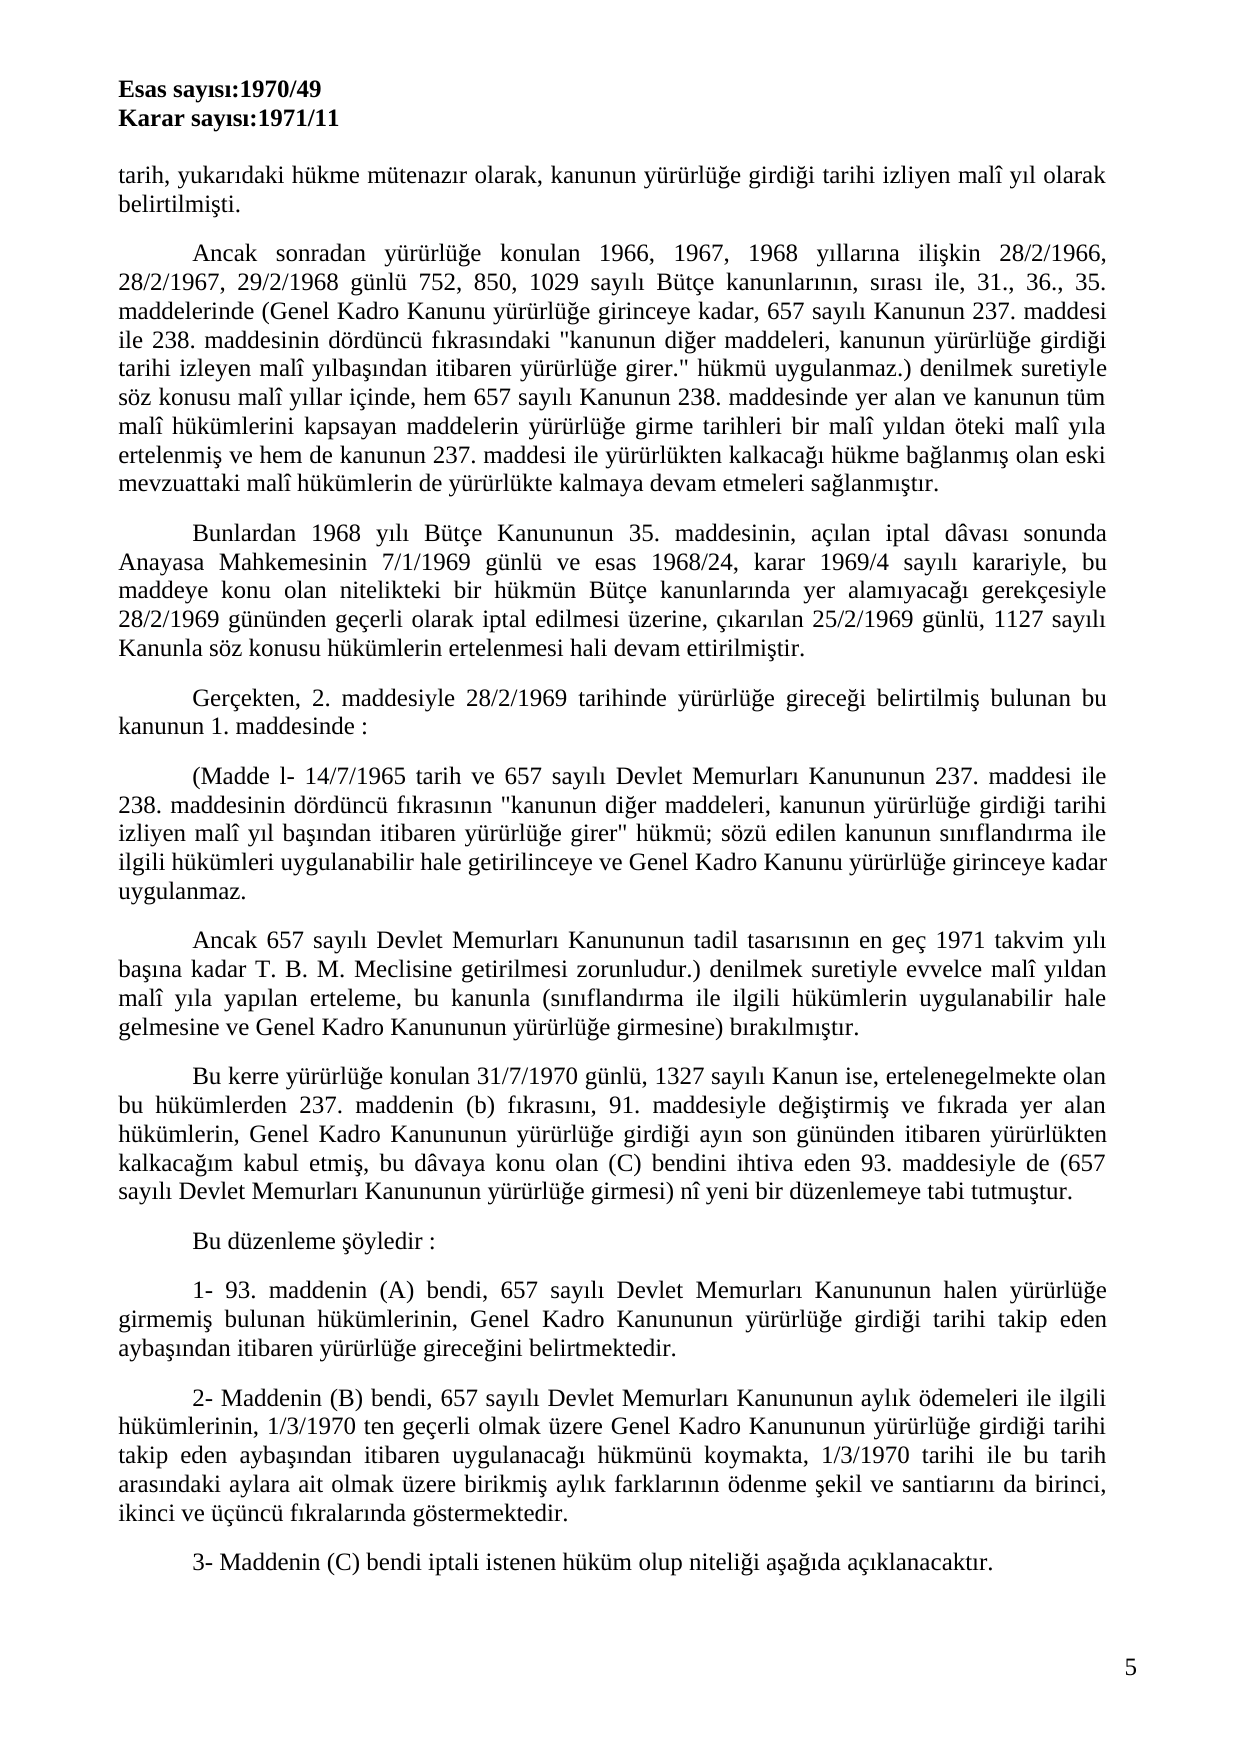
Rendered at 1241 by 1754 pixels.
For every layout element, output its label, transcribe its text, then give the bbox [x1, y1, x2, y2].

text 2- Maddenin (B) bendi, 657 sayılı Devlet Memurları Kanununun aylık ödemeleri ile ilgili hükümlerinin, 1/3/1970 ten geçerli olmak üzere Genel Kadro Kanununun yürürlüğe girdiği tarihi takip eden aybaşından itibaren uygulanacağı hükmünü koymakta, 1/3/1970 tarihi ile bu tarih arasındaki aylara ait olmak üzere birikmiş aylık farklarının ödenme şekil ve santiarını da birinci, ikinci ve üçüncü fıkralarında göstermektedir. [118, 1383, 1107, 1526]
text Bu düzenleme şöyledir : [118, 1226, 1107, 1255]
text Ancak 657 sayılı Devlet Memurları Kanununun tadil tasarısının en geç 1971 takvim yılı başına kadar T. B. M. Meclisine getirilmesi zorunludur.) denilmek suretiyle evvelce malî yıldan malî yıla yapılan erteleme, bu kanunla (sınıflandırma ile ilgili hükümlerin uygulanabilir hale gelmesine ve Genel Kadro Kanununun yürürlüğe girmesine) bırakılmıştır. [118, 926, 1107, 1041]
text 1- 93. maddenin (A) bendi, 657 sayılı Devlet Memurları Kanununun halen yürürlüğe girmemiş bulunan hükümlerinin, Genel Kadro Kanununun yürürlüğe girdiği tarihi takip eden aybaşından itibaren yürürlüğe gireceğini belirtmektedir. [118, 1276, 1107, 1362]
text (Madde l- 14/7/1965 tarih ve 657 sayılı Devlet Memurları Kanununun 237. maddesi ile 238. maddesinin dördüncü fıkrasının "kanunun diğer maddeleri, kanunun yürürlüğe girdiği tarihi izliyen malî yıl başından itibaren yürürlüğe girer" hükmü; sözü edilen kanunun sınıflandırma ile ilgili hükümleri uygulanabilir hale getirilinceye ve Genel Kadro Kanunu yürürlüğe girinceye kadar uygulanmaz. [118, 761, 1107, 905]
text 3- Maddenin (C) bendi iptali istenen hüküm olup niteliği aşağıda açıklanacaktır. [118, 1547, 1107, 1576]
text Bu kerre yürürlüğe konulan 31/7/1970 günlü, 1327 sayılı Kanun ise, ertelenegelmekte olan bu hükümlerden 237. maddenin (b) fıkrasını, 91. maddesiyle değiştirmiş ve fıkrada yer alan hükümlerin, Genel Kadro Kanununun yürürlüğe girdiği ayın son gününden itibaren yürürlükten kalkacağım kabul etmiş, bu dâvaya konu olan (C) bendini ihtiva eden 93. maddesiyle de (657 sayılı Devlet Memurları Kanununun yürürlüğe girmesi) nî yeni bir düzenlemeye tabi tutmuştur. [118, 1061, 1107, 1205]
text Bunlardan 1968 yılı Bütçe Kanununun 35. maddesinin, açılan iptal dâvası sonunda Anayasa Mahkemesinin 7/1/1969 günlü ve esas 1968/24, karar 1969/4 sayılı karariyle, bu maddeye konu olan nitelikteki bir hükmün Bütçe kanunlarında yer alamıyacağı gerekçesiyle 28/2/1969 gününden geçerli olarak iptal edilmesi üzerine, çıkarılan 25/2/1969 günlü, 1127 sayılı Kanunla söz konusu hükümlerin ertelenmesi hali devam ettirilmiştir. [118, 518, 1107, 662]
text Ancak sonradan yürürlüğe konulan 1966, 1967, 1968 yıllarına ilişkin 28/2/1966, 28/2/1967, 29/2/1968 günlü 752, 850, 1029 sayılı Bütçe kanunlarının, sırası ile, 31., 36., 35. maddelerinde (Genel Kadro Kanunu yürürlüğe girinceye kadar, 657 sayılı Kanunun 237. maddesi ile 238. maddesinin dördüncü fıkrasındaki "kanunun diğer maddeleri, kanunun yürürlüğe girdiği tarihi izleyen malî yılbaşından itibaren yürürlüğe girer." hükmü uygulanmaz.) denilmek suretiyle söz konusu malî yıllar içinde, hem 657 sayılı Kanunun 238. maddesinde yer alan ve kanunun tüm malî hükümlerini kapsayan maddelerin yürürlüğe girme tarihleri bir malî yıldan öteki malî yıla ertelenmiş ve hem de kanunun 237. maddesi ile yürürlükten kalkacağı hükme bağlanmış olan eski mevzuattaki malî hükümlerin de yürürlükte kalmaya devam etmeleri sağlanmıştır. [118, 238, 1107, 497]
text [118, 160, 1107, 218]
text Gerçekten, 2. maddesiyle 28/2/1969 tarihinde yürürlüğe gireceği belirtilmiş bulunan bu kanunun 1. maddesinde : [118, 683, 1107, 740]
